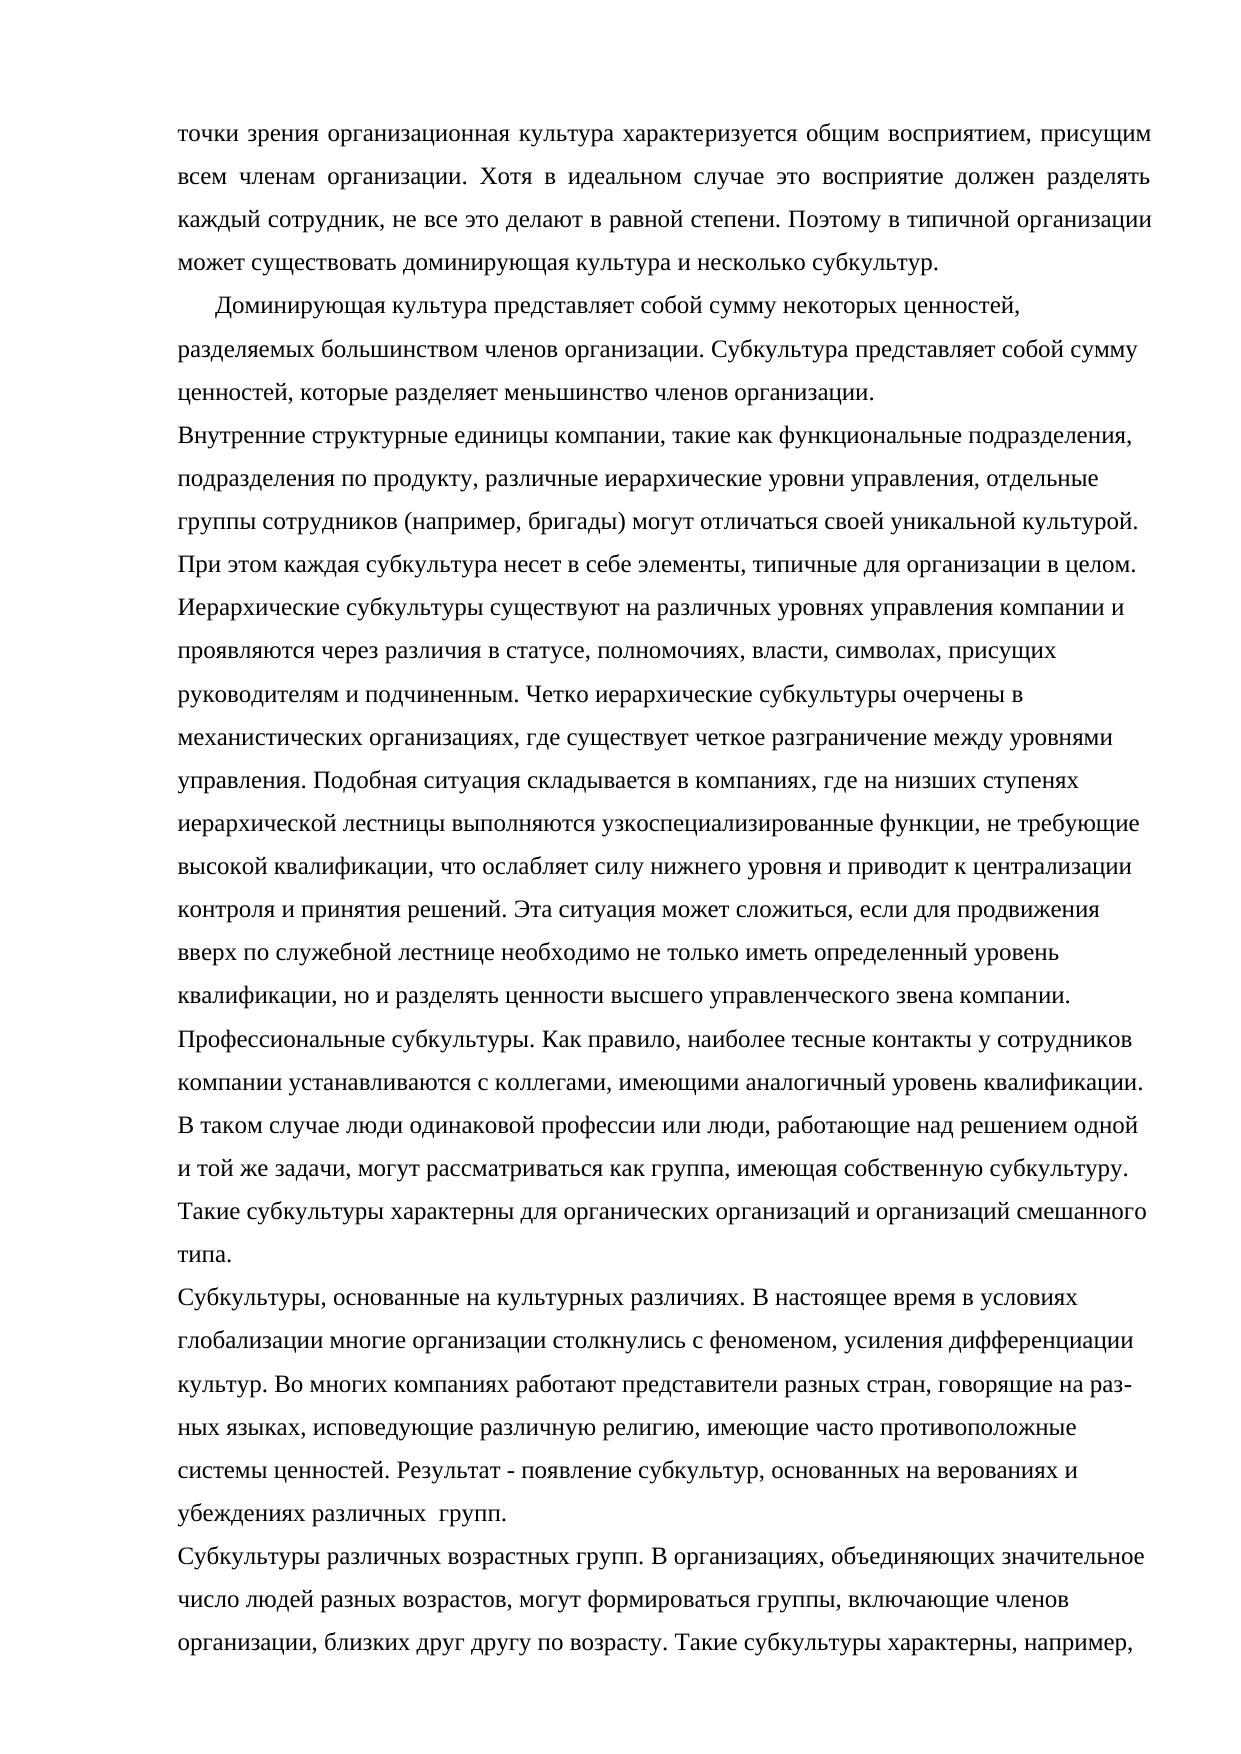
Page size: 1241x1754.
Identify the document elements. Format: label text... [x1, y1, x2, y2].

text Внутренние структурные единицы компании, такие как функциональные подразделения, подразделения по продукту, различные иерархические уровни управления, отдельные группы сотрудников (например, бригады) могут отличаться своей уникальной культурой. При этом каждая субкультура несет в себе элементы, типичные для организации в целом. [177, 420, 1152, 578]
text Доминирующая культура представляет собой сумму некоторых ценностей, разделяемых большинством членов организации. Субкультура представляет собой сумму ценностей, которые разделяет меньшинство членов организации. [177, 291, 1150, 406]
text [177, 1541, 1152, 1656]
text Иерархические субкультуры существуют на различных уровнях управления компании и проявляются через различия в статусе, полномочиях, власти, символах, присущих руководителям и подчиненным. Четко иерархические субкультуры очерчены в механистических организациях, где существует четкое разграничение между уровнями управления. Подобная ситуация складывается в компаниях, где на низших ступенях иерархической лестницы выполняются узкоспециализированные функции, не требующие высокой квалификации, что ослабляет силу нижнего уровня и приводит к централизации контроля и принятия решений. Эта ситуация может сложиться, если для продвижения вверх по служебной лестнице необходимо не только иметь определенный уровень квалификации, но и разделять ценности высшего управленческого звена компании. [177, 592, 1152, 1009]
text Профессиональные субкультуры. Как правило, наиболее тесные контакты у сотрудников компании устанавливаются с коллегами, имеющими аналогичный уровень квалификации. В таком случае люди одинаковой профессии или люди, работающие над решением одной и той же задачи, могут рассматриваться как группа, имеющая собственную субкультуру. Такие субкультуры характерны для органических организаций и организаций смешанного типа. [177, 1024, 1152, 1268]
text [177, 118, 1152, 276]
text Субкультуры, основанные на культурных различиях. В настоящее время в условиях глобализации многие организации столкнулись с феноменом, усиления дифференциации культур. Во многих компаниях работают представители разных стран, говорящие на разных языках, исповедующие различную религию, имеющие часто противоположные системы ценностей. Результат - появление субкультур, основанных на верованиях и убеждениях различных групп. [177, 1282, 1152, 1527]
